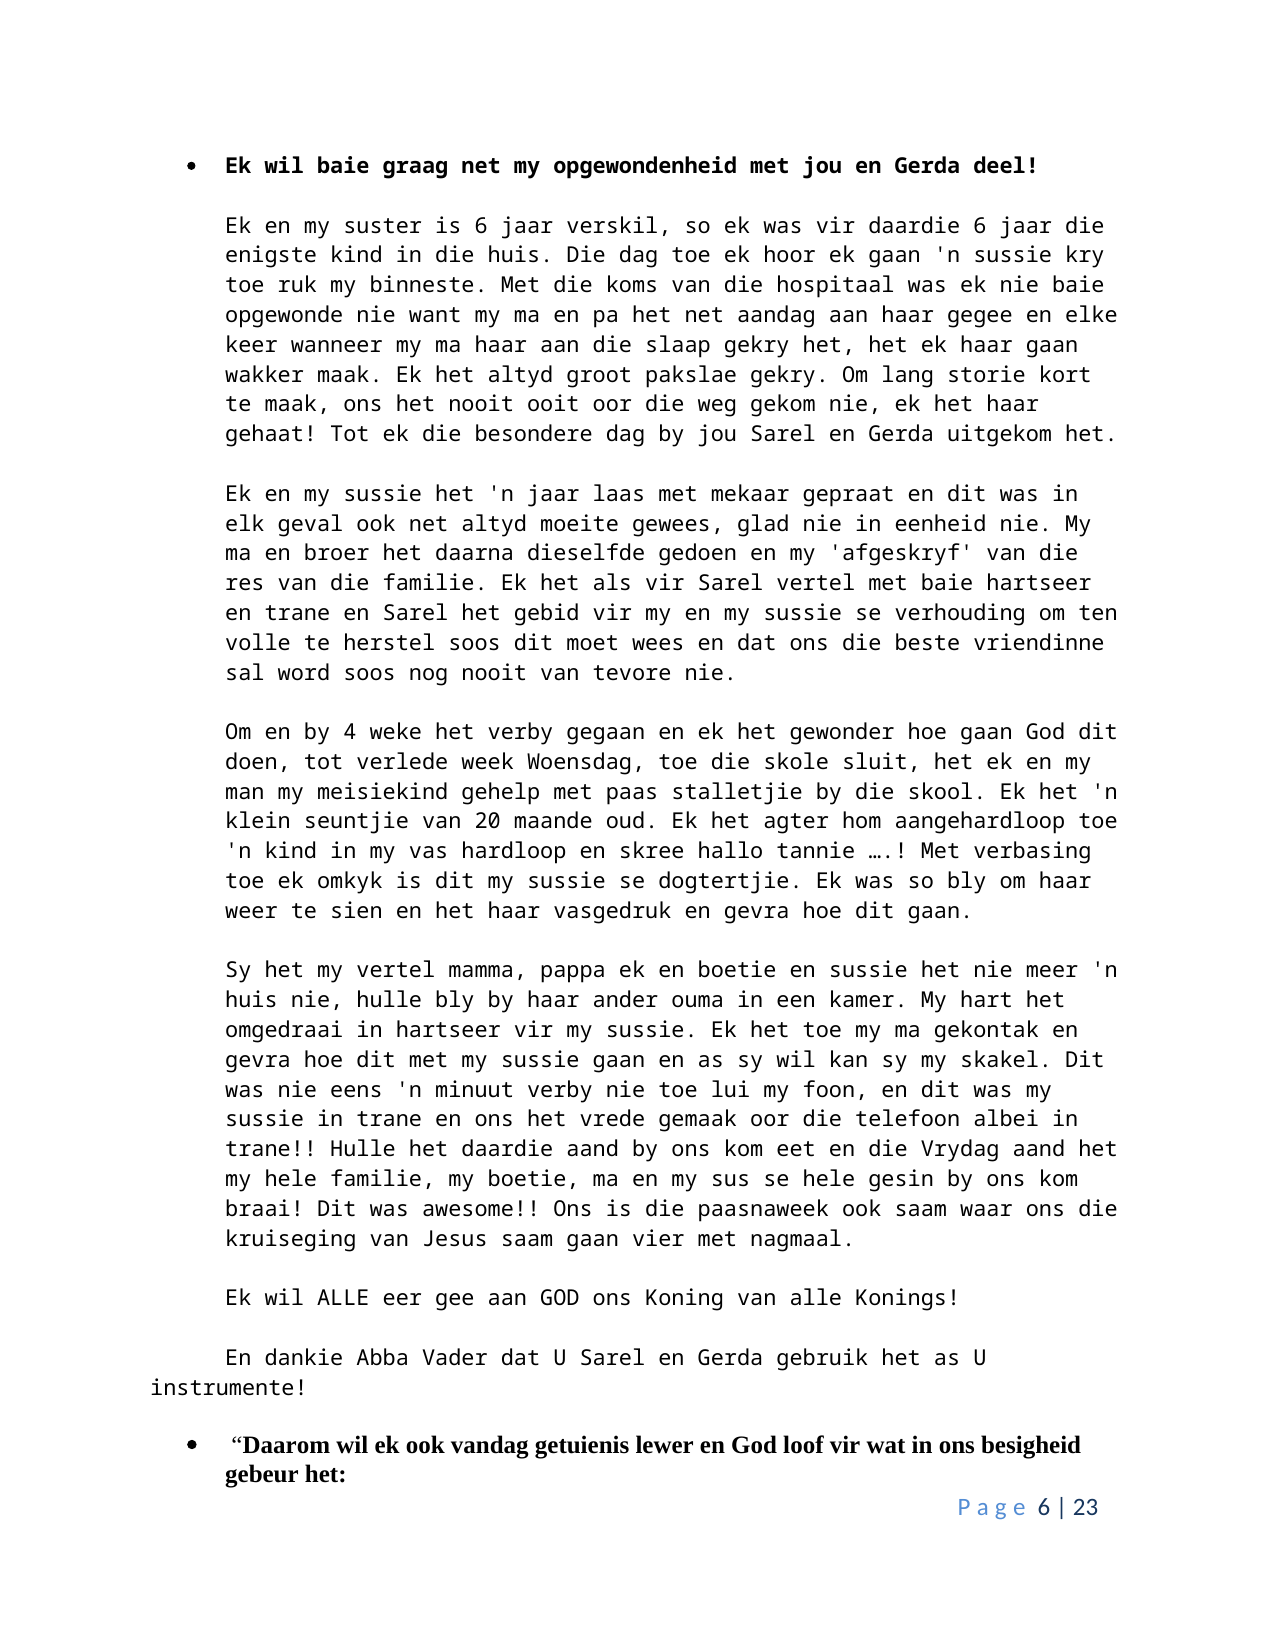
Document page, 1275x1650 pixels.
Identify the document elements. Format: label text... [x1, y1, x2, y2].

text Ek en my suster is 6 jaar verskil, so ek was vir daardie 6 jaar die enigste kind in die huis. Die dag toe ek hoor ek gaan 'n sussie kry toe ruk my binneste. Met die koms van die hospitaal was ek nie baie opgewonde nie want my ma en pa het net aandag aan haar gegee en elke keer wanneer my ma haar aan die slaap gekry het, het ek haar gaan wakker maak. Ek het altyd groot pakslae gekry. Om lang storie kort te maak, ons het nooit ooit oor die weg gekom nie, ek het haar gehaat! Tot ek die besondere dag by jou Sarel en Gerda uitgekom het. [225, 209, 1125, 448]
text Ek en my sussie het 'n jaar laas met mekaar gepraat en dit was in elk geval ook net altyd moeite gewees, glad nie in eenheid nie. My ma en broer het daarna dieselfde gedoen en my 'afgeskryf' van die res van die familie. Ek het als vir Sarel vertel met baie hartseer en trane en Sarel het gebid vir my en my sussie se verhouding om ten volle te herstel soos dit moet wees en dat ons die beste vriendinne sal word soos nog nooit van tevore nie. [225, 478, 1125, 686]
text En dankie Abba Vader dat U Sarel en Gerda gebruik het as U instrumente! [150, 1342, 1125, 1401]
text Ek wil ALLE eer gee aan GOD ons Koning van alle Konings! [150, 1282, 1125, 1312]
list “Daarom wil ek ook vandag getuienis lewer en God loof vir wat in ons besigheid gebeur het: [187, 1430, 1125, 1487]
text Sy het my vertel mamma, pappa ek en boetie en sussie het nie meer 'n huis nie, hulle bly by haar ander ouma in een kamer. My hart het omgedraai in hartseer vir my sussie. Ek het toe my ma gekontak en gevra hoe dit met my sussie gaan en as sy wil kan sy my skakel. Dit was nie eens 'n minuut verby nie toe lui my foon, en dit was my sussie in trane en ons het vrede gemaak oor die telefoon albei in trane!! Hulle het daardie aand by ons kom eet en die Vrydag aand het my hele familie, my boetie, ma en my sus se hele gesin by ons kom braai! Dit was awesome!! Ons is die paasnaweek ook saam waar ons die kruiseging van Jesus saam gaan vier met nagmaal. [225, 954, 1125, 1252]
text Om en by 4 weke het verby gegaan en ek het gewonder hoe gaan God dit doen, tot verlede week Woensdag, toe die skole sluit, het ek en my man my meisiekind gehelp met paas stalletjie by die skool. Ek het 'n klein seuntjie van 20 maande oud. Ek het agter hom aangehardloop toe 'n kind in my vas hardloop en skree hallo tannie ….! Met verbasing toe ek omkyk is dit my sussie se dogtertjie. Ek was so bly om haar weer te sien en het haar vasgedruk en gevra hoe dit gaan. [225, 716, 1125, 924]
list Ek wil baie graag net my opgewondenheid met jou en Gerda deel! [187, 150, 1125, 180]
